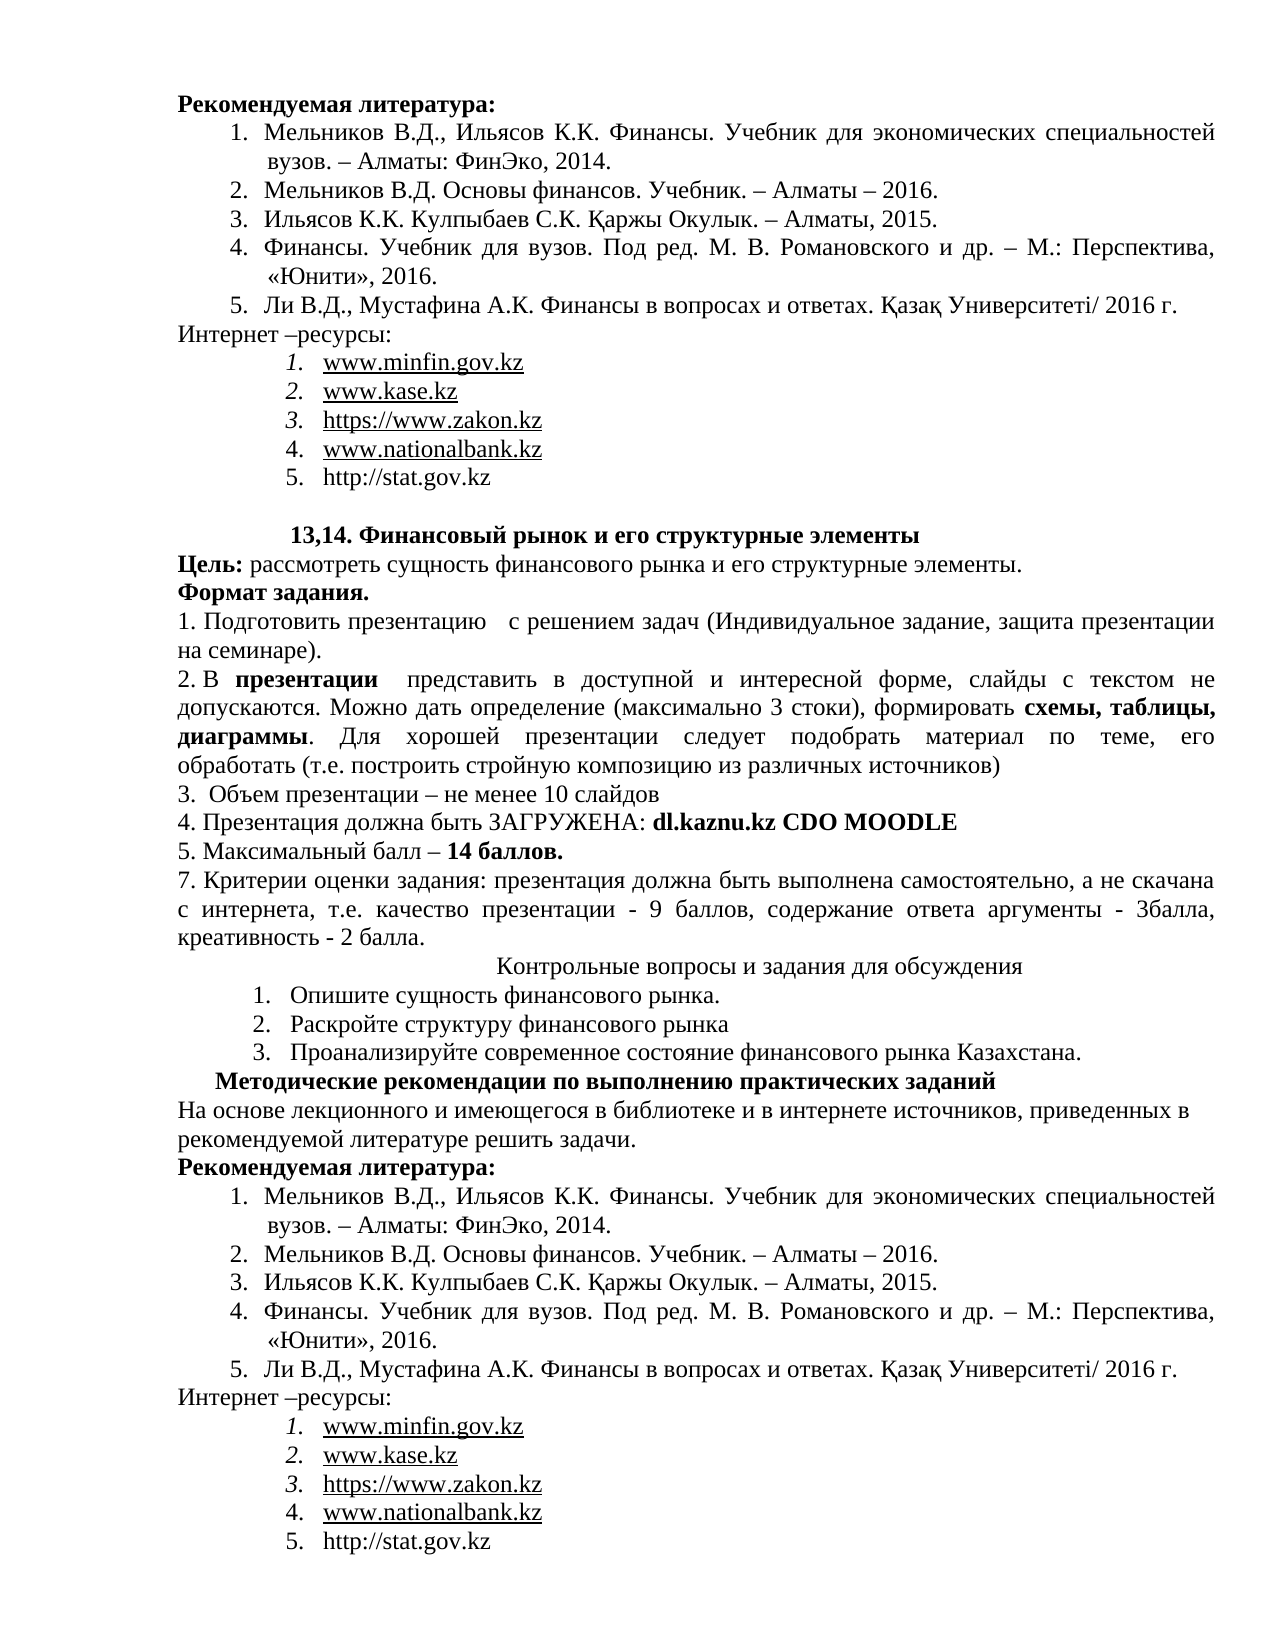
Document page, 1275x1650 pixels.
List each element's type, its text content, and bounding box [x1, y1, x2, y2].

list www.kase.kz [285, 376, 1216, 405]
list Опишите сущность финансового рынка. [252, 980, 1216, 1009]
list Ли В.Д., Мустафина А.К. Финансы в вопросах и ответах. Қазақ Университеті/ 2016 г. [229, 1354, 1216, 1382]
text Контрольные вопросы и задания для обсуждения [303, 951, 1216, 980]
text Цель: рассмотреть сущность финансового рынка и его структурные элементы. [177, 549, 1216, 577]
list http://stat.gov.kz [285, 462, 1216, 491]
list Проанализируйте современное состояние финансового рынка Казахстана. [252, 1037, 1216, 1066]
text Методические рекомендации по выполнению практических заданий [215, 1066, 1216, 1095]
list https://www.zakon.kz [285, 405, 1216, 434]
list https://www.zakon.kz [285, 1469, 1216, 1497]
list www.nationalbank.kz [285, 1497, 1216, 1526]
text 13,14. Финансовый рынок и его структурные элементы [177, 520, 1216, 549]
list www.minfin.gov.kz [285, 1411, 1216, 1440]
list Финансы. Учебник для вузов. Под ред. М. В. Романовского и др. – М.: Перспектива, «Юнити», 2016. [229, 232, 1216, 290]
text Рекомендуемая литература: [177, 1152, 1216, 1181]
text 5. Максимальный балл – 14 баллов. [177, 836, 1216, 865]
list Ильясов К.К. Кулпыбаев С.К. Қаржы Окулык. – Алматы, 2015. [229, 204, 1216, 232]
text 7. Критерии оценки задания: презентация должна быть выполнена самостоятельно, а не скачана с интернета, т.е. качество презентации - 9 баллов, содержание ответа аргументы - 3балла, креативность - 2 балла. [177, 865, 1216, 951]
text Формат задания. [177, 577, 1216, 606]
text 2. В презентации представить в доступной и интересной форме, слайды с текстом не допускаются. Можно дать определение (максимально 3 стоки), формировать схемы, таблицы, диаграммы. Для хорошей презентации следует подобрать материал по теме, его обработать (т.е. построить стройную композицию из различных источников) [177, 664, 1216, 779]
list Ли В.Д., Мустафина А.К. Финансы в вопросах и ответах. Қазақ Университеті/ 2016 г. [229, 290, 1216, 319]
list www.kase.kz [285, 1440, 1216, 1469]
list Мельников В.Д., Ильясов К.К. Финансы. Учебник для экономических специальностей вузов. – Алматы: ФинЭко, 2014. [229, 117, 1216, 175]
list http://stat.gov.kz [285, 1526, 1216, 1555]
list Финансы. Учебник для вузов. Под ред. М. В. Романовского и др. – М.: Перспектива, «Юнити», 2016. [229, 1296, 1216, 1354]
text Интернет –ресурсы: [177, 319, 1216, 347]
list Мельников В.Д. Основы финансов. Учебник. – Алматы – 2016. [229, 175, 1216, 204]
list www.minfin.gov.kz [285, 347, 1216, 376]
text 4. Презентация должна быть ЗАГРУЖЕНА: dl.kaznu.kz CDO MOODLE [177, 807, 1216, 836]
text Рекомендуемая литература: [177, 89, 1216, 117]
text Интернет –ресурсы: [177, 1382, 1216, 1411]
text 1. Подготовить презентацию с решением задач (Индивидуальное задание, защита презентации на семинаре). [177, 606, 1216, 664]
text На основе лекционного и имеющегося в библиотеке и в интернете источников, приведенных в рекомендуемой литературе решить задачи. [177, 1095, 1216, 1152]
list www.nationalbank.kz [285, 434, 1216, 462]
list Мельников В.Д. Основы финансов. Учебник. – Алматы – 2016. [229, 1239, 1216, 1267]
list Раскройте структуру финансового рынка [252, 1009, 1216, 1037]
text 3. Объем презентации – не менее 10 слайдов [177, 779, 1216, 807]
list Мельников В.Д., Ильясов К.К. Финансы. Учебник для экономических специальностей вузов. – Алматы: ФинЭко, 2014. [229, 1181, 1216, 1239]
list Ильясов К.К. Кулпыбаев С.К. Қаржы Окулык. – Алматы, 2015. [229, 1267, 1216, 1296]
